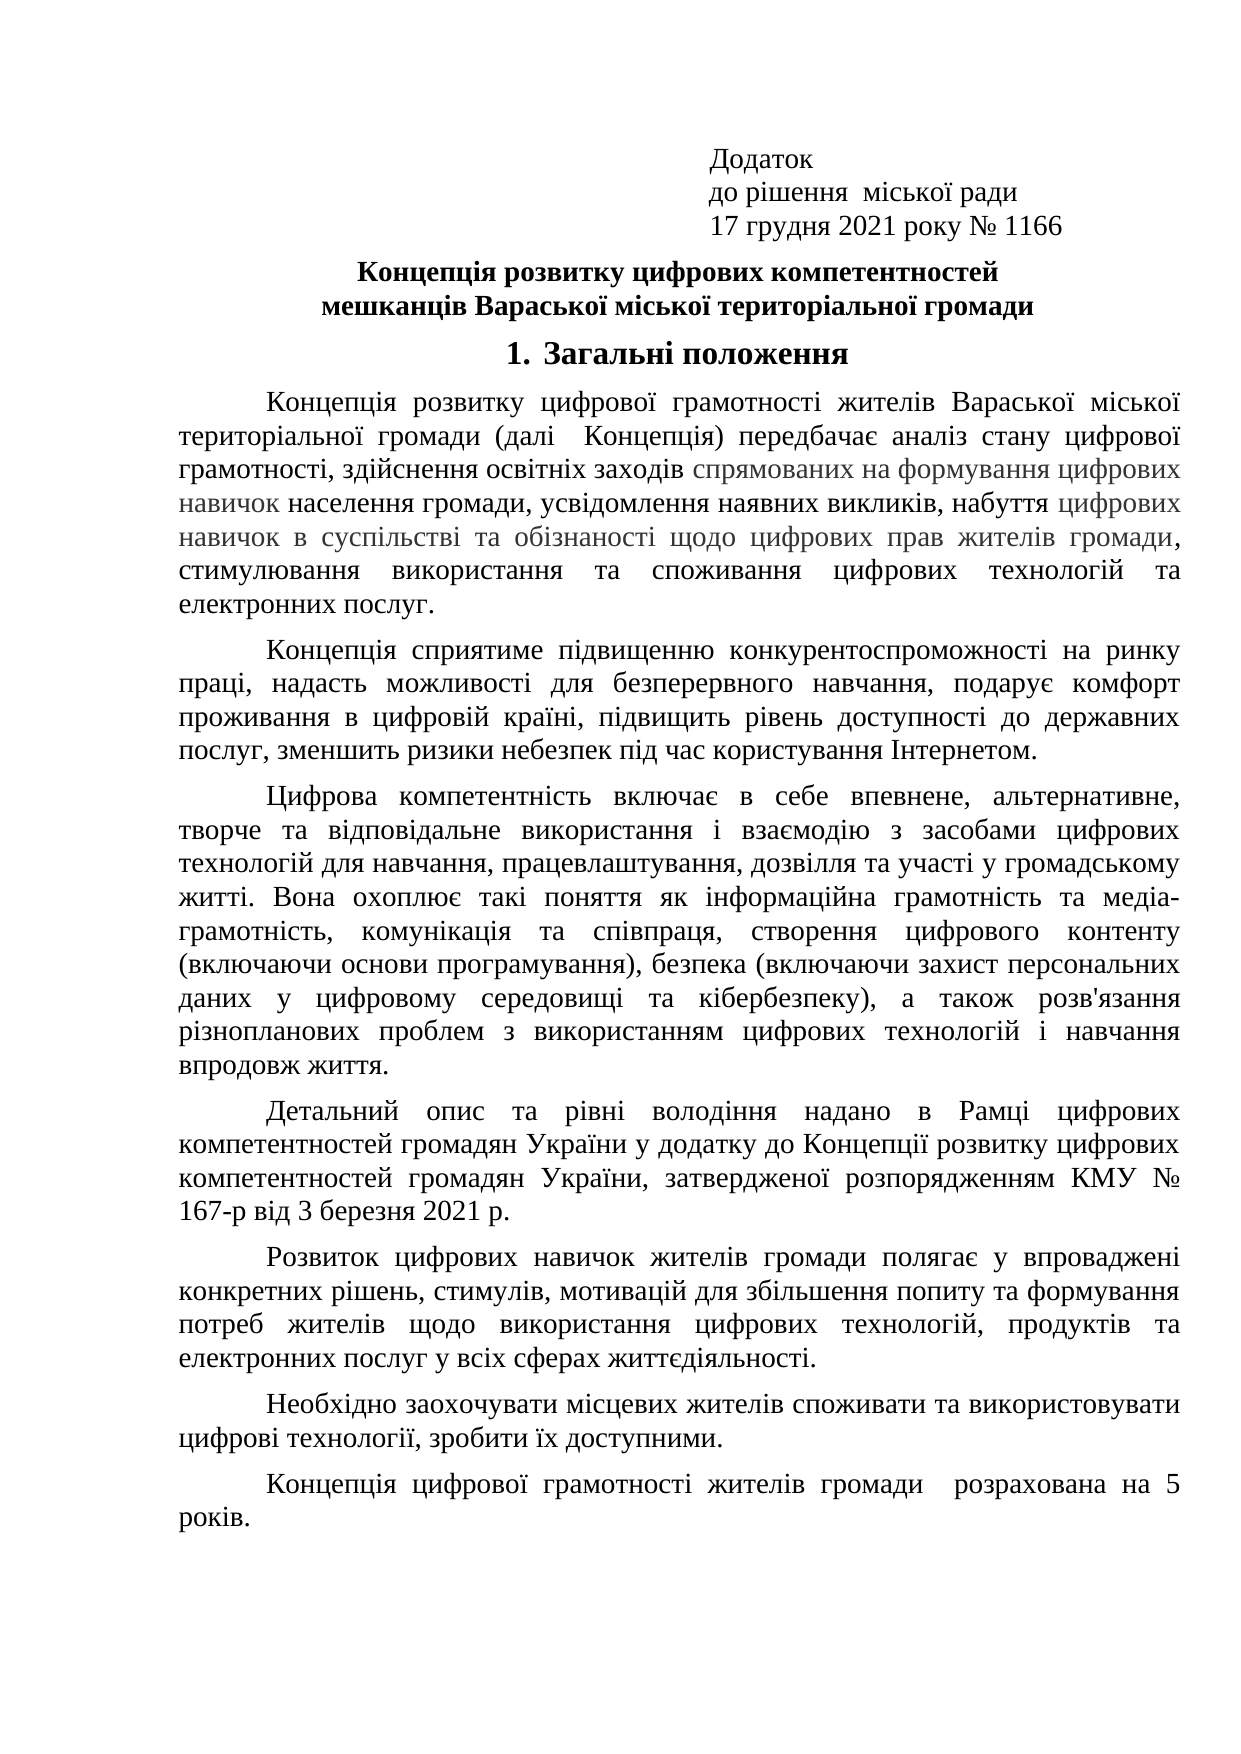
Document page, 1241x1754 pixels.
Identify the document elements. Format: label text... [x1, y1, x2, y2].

text Концепція цифрової грамотності жителів громади розрахована на 5 років. [178, 1466, 1181, 1533]
text 17 грудня 2021 року № 1166 [709, 208, 1179, 242]
text Концепція розвитку цифрових компетентностей мешканців Вараської міської територіальної громади [285, 254, 1071, 321]
text Додаток [709, 141, 1181, 174]
text Необхідно заохочувати місцевих жителів споживати та використовувати цифрові технології, зробити їх доступними. [178, 1386, 1181, 1453]
text Концепція сприятиме підвищенню конкурентоспроможності на ринку праці, надасть можливості для безперервного навчання, подарує комфорт проживання в цифровій країні, підвищить рівень доступності до державних послуг, зменшить ризики небезпек під час користування Інтернетом. [178, 632, 1181, 766]
text до рішення міської ради [709, 174, 1181, 208]
text Концепція розвитку цифрової грамотності жителів Вараської міської територіальної громади (далі Концепція) передбачає аналіз стану цифрової грамотності, здійснення освітніх заходів спрямованих на формування цифрових навичок населення громади, усвідомлення наявних викликів, набуття цифрових навичок в суспільстві та обізнаності щодо цифрових прав жителів громади, стимулювання використання та споживання цифрових технологій та електронних послуг. [178, 519, 1181, 619]
text Детальний опис та рівні володіння надано в Рамці цифрових компетентностей громадян України у додатку до Концепції розвитку цифрових компетентностей громадян України, затвердженої розпорядженням КМУ № 167-р від 3 березня 2021 р. [178, 1093, 1181, 1227]
subtitle Загальні положення [284, 334, 1071, 372]
text Розвиток цифрових навичок жителів громади полягає у впроваджені конкретних рішень, стимулів, мотивацій для збільшення попиту та формування потреб жителів щодо використання цифрових технологій, продуктів та електронних послуг у всіх сферах життєдіяльності. [178, 1239, 1181, 1374]
text Цифрова компетентність включає в себе впевнене, альтернативне, творче та відповідальне використання і взаємодію з засобами цифрових технологій для навчання, працевлаштування, дозвілля та участі у громадському житті. Вона охоплює такі поняття як інформаційна грамотність та медіа-грамотність, комунікація та співпраця, створення цифрового контенту (включаючи основи програмування), безпека (включаючи захист персональних даних у цифровому середовищі та кібербезпеку), а також розв'язання різнопланових проблем з використанням цифрових технологій і навчання впродовж життя. [178, 778, 1181, 1080]
text Концепція розвитку цифрової грамотності жителів Вараської міської територіальної громади (далі Концепція) передбачає аналіз стану цифрової грамотності, здійснення освітніх заходів спрямованих на формування цифрових навичок населення громади, усвідомлення наявних викликів, набуття цифрових навичок в суспільстві та обізнаності щодо цифрових прав жителів громади, стимулювання використання та споживання цифрових технологій та електронних послуг. [178, 384, 1181, 519]
